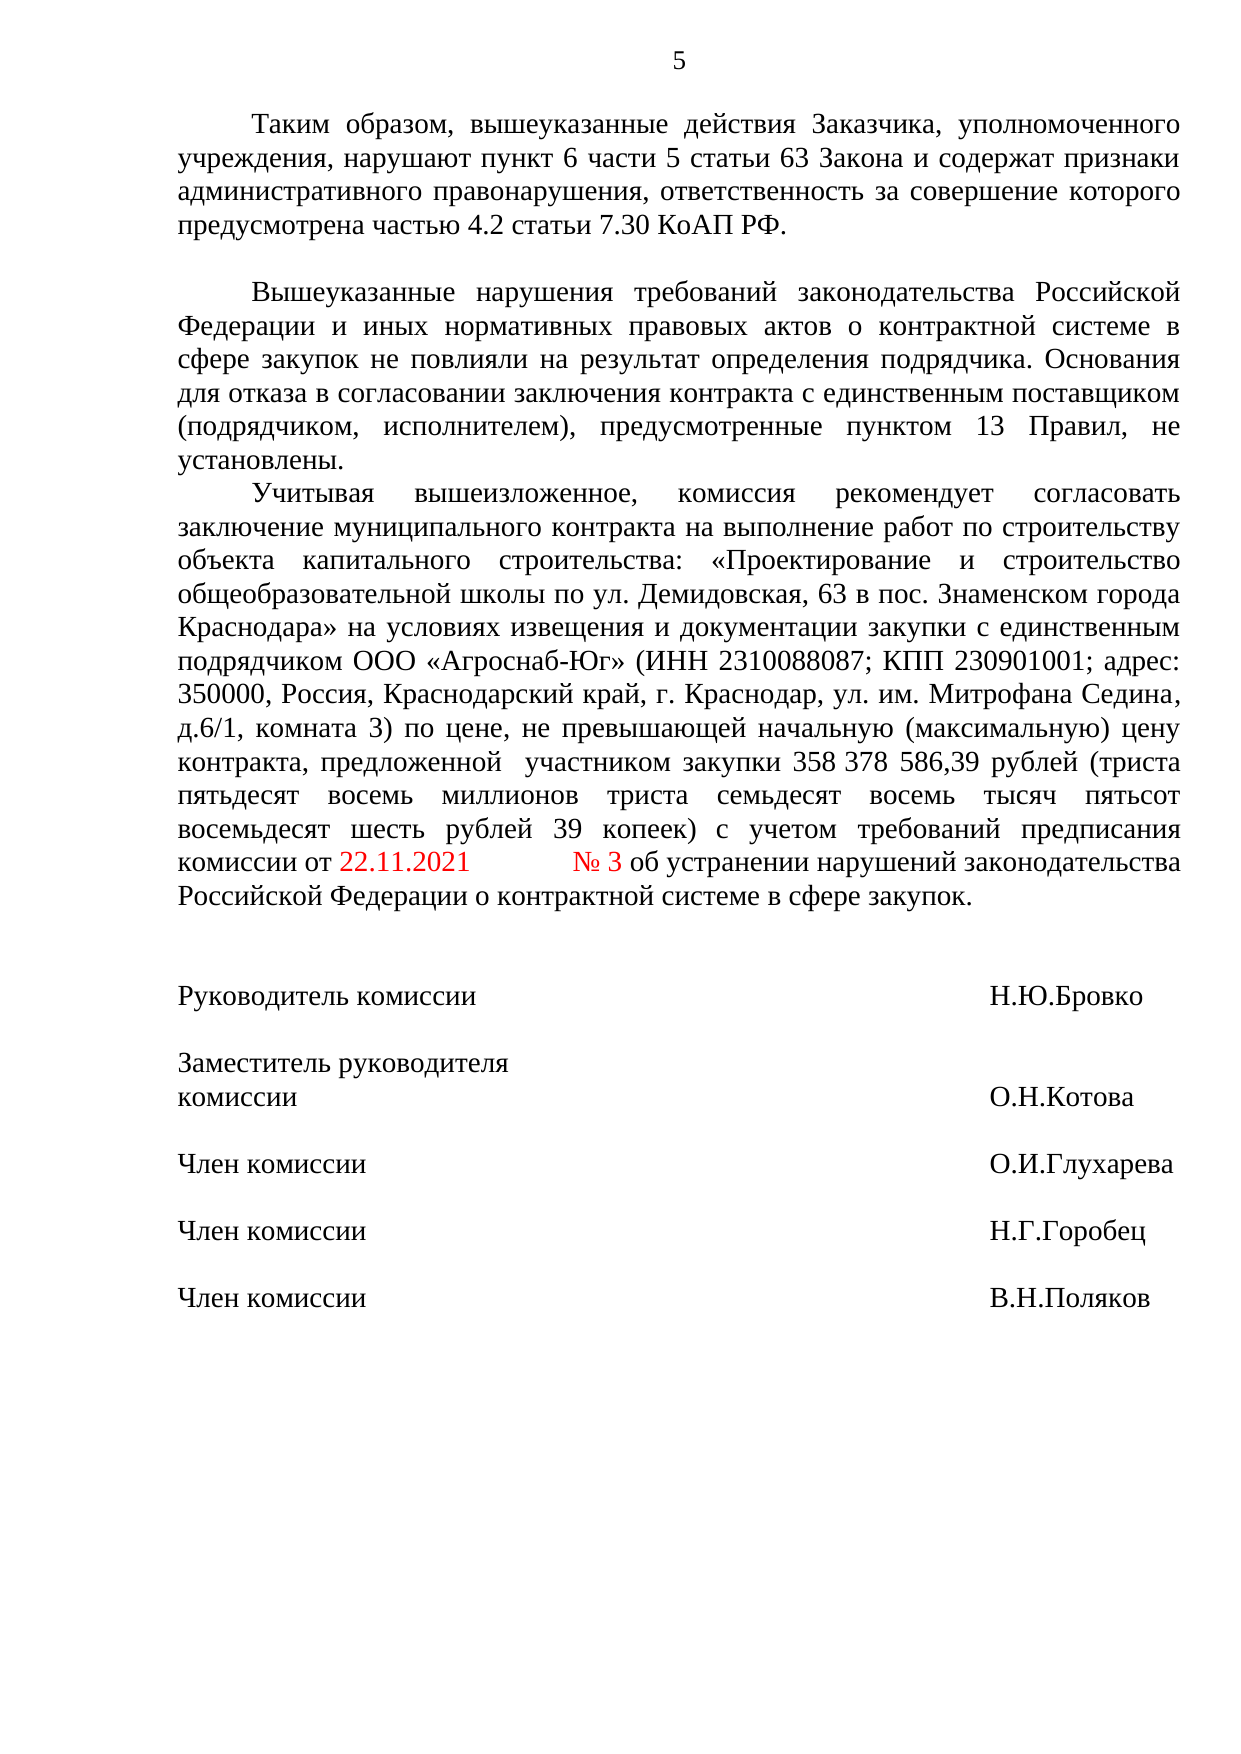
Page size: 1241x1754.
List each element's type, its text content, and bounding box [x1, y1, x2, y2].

text Член комиссии В.Н.Поляков [177, 1280, 1181, 1314]
text Член комиссии Н.Г.Горобец [177, 1213, 1181, 1247]
text Учитывая вышеизложенное, комиссия рекомендует согласовать заключение муниципального контракта на выполнение работ по строительству объекта капитального строительства: «Проектирование и строительство общеобразовательной школы по ул. Демидовская, 63 в пос. Знаменском города Краснодара» на условиях извещения и документации закупки с единственным подрядчиком ООО «Агроснаб-Юг» (ИНН 2310088087; КПП 230901001; адрес: 350000, Россия, Краснодарский край, г. Краснодар, ул. им. Митрофана Седина, д.6/1, комната 3) по цене, не превышающей начальную (максимальную) цену контракта, предложенной участником закупки 358 378 586,39 рублей (триста пятьдесят восемь миллионов триста семьдесят восемь тысяч пятьсот восемьдесят шесть рублей 39 копеек) с учетом требований предписания комиссии от 22.11.2021 № 3 об устранении нарушений законодательства Российской Федерации о контрактной системе в сфере закупок. [177, 475, 1181, 911]
text Член комиссии О.И.Глухарева [177, 1146, 1181, 1180]
text Вышеуказанные нарушения требований законодательства Российской Федерации и иных нормативных правовых актов о контрактной системе в сфере закупок не повлияли на результат определения подрядчика. Основания для отказа в согласовании заключения контракта с единственным поставщиком (подрядчиком, исполнителем), предусмотренные пунктом 13 Правил, не установлены. [177, 274, 1181, 475]
text Таким образом, вышеуказанные действия Заказчика, уполномоченного учреждения, нарушают пункт 6 части 5 статьи 63 Закона и содержат признаки административного правонарушения, ответственность за совершение которого предусмотрена частью 4.2 статьи 7.30 КоАП РФ. [177, 106, 1181, 241]
text Заместитель руководителя [177, 1046, 1181, 1079]
text комиссии О.Н.Котова [177, 1079, 1181, 1113]
text Руководитель комиссии Н.Ю.Бровко [177, 978, 1181, 1012]
